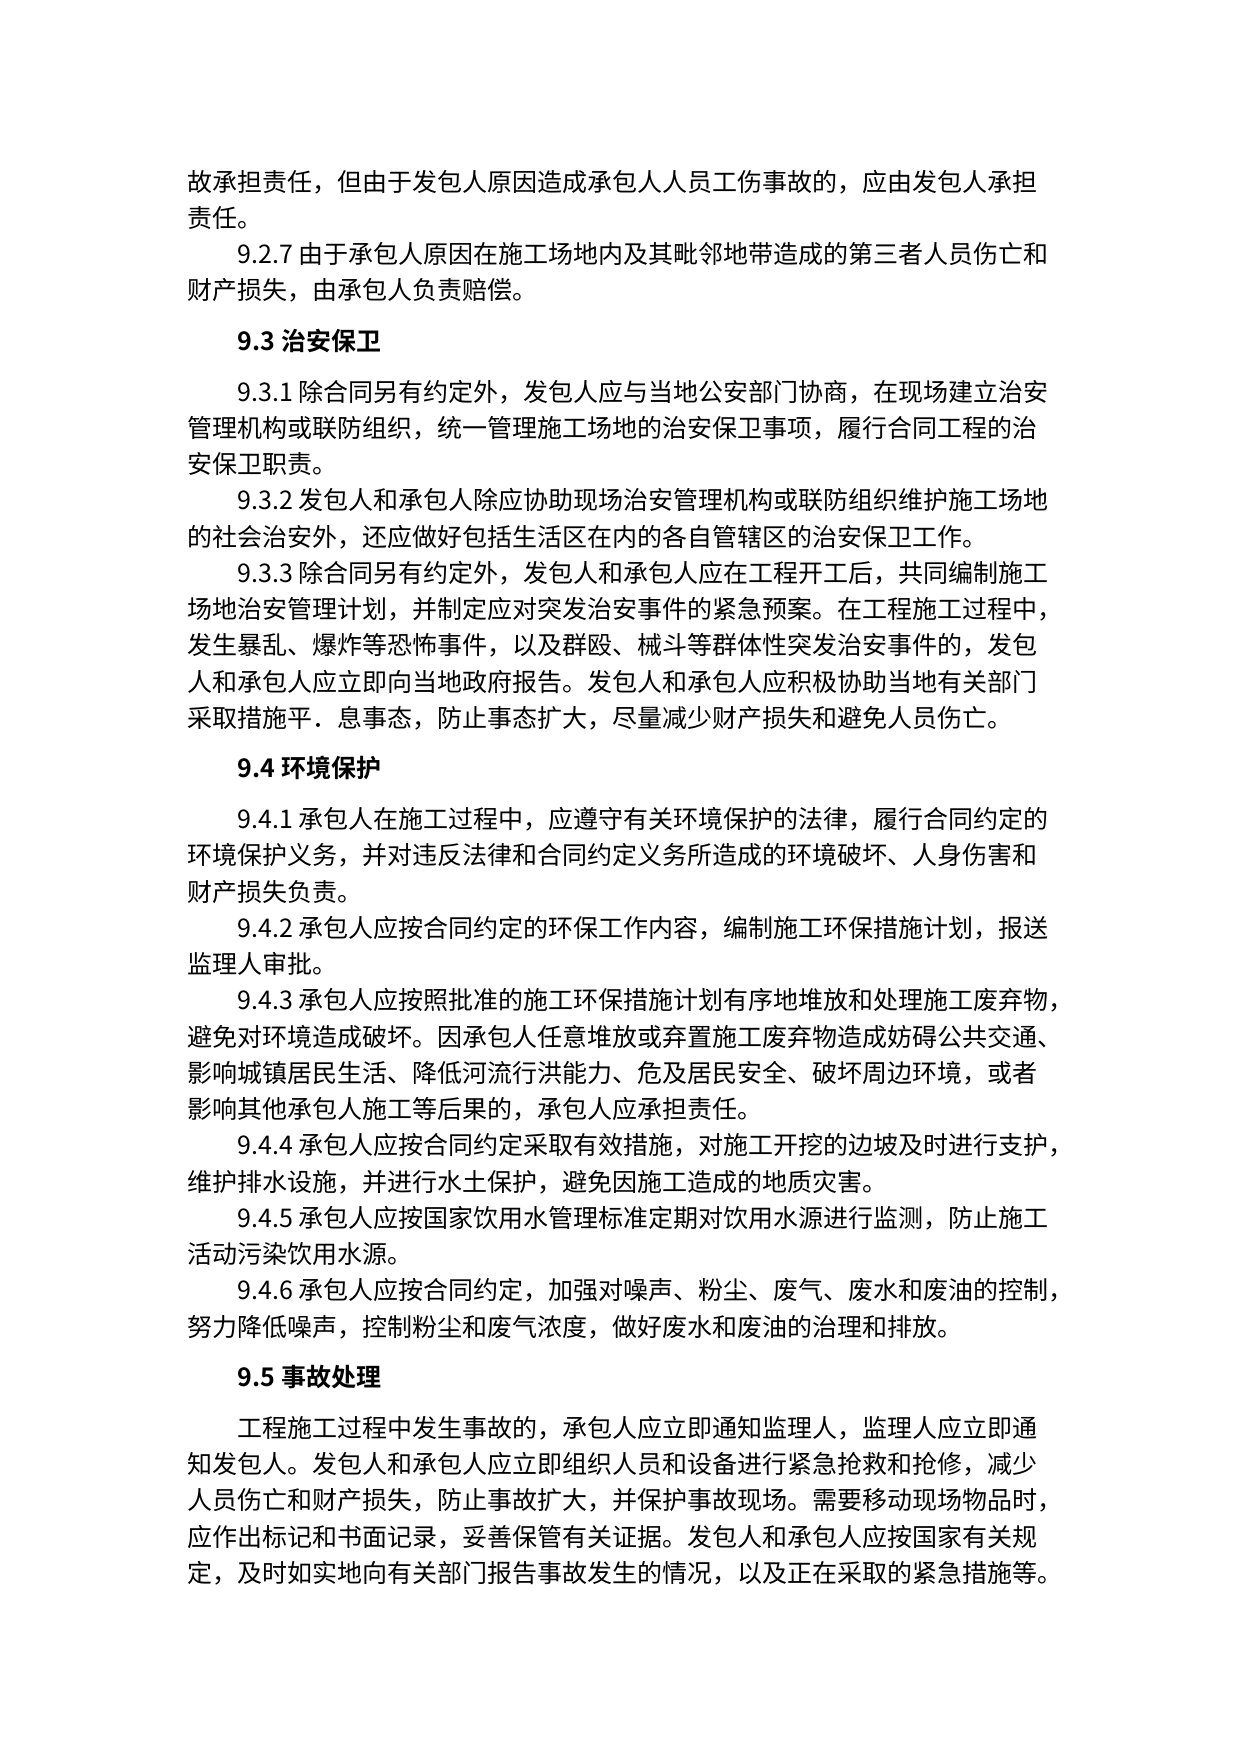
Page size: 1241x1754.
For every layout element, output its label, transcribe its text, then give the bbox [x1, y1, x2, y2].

text 9.4.3 承包人应按照批准的施工环保措施计划有序地堆放和处理施工废弃物，避免对环境造成破坏。因承包人任意堆放或弃置施工废弃物造成妨碍公共交通、影响城镇居民生活、降低河流行洪能力、危及居民安全、破坏周边环境，或者影响其他承包人施工等后果的，承包人应承担责任。 [187, 981, 1053, 1126]
text 9.4 环境保护 [187, 734, 1053, 799]
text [187, 162, 1053, 234]
text 9.4.1 承包人在施工过程中，应遵守有关环境保护的法律，履行合同约定的环境保护义务，并对违反法律和合同约定义务所造成的环境破坏、人身伤害和财产损失负责。 [187, 799, 1053, 908]
text 9.3 治安保卫 [187, 307, 1053, 372]
text 9.3.3 除合同另有约定外，发包人和承包人应在工程开工后，共同编制施工场地治安管理计划，并制定应对突发治安事件的紧急预案。在工程施工过程中，发生暴乱、爆炸等恐怖事件，以及群殴、械斗等群体性突发治安事件的，发包人和承包人应立即向当地政府报告。发包人和承包人应积极协助当地有关部门采取措施平．息事态，防止事态扩大，尽量减少财产损失和避免人员伤亡。 [187, 553, 1053, 734]
text 9.3.1 除合同另有约定外，发包人应与当地公安部门协商，在现场建立治安管理机构或联防组织，统一管理施工场地的治安保卫事项，履行合同工程的治安保卫职责。 [187, 372, 1053, 481]
text 工程施工过程中发生事故的，承包人应立即通知监理人，监理人应立即通知发包人。发包人和承包人应立即组织人员和设备进行紧急抢救和抢修，减少人员伤亡和财产损失，防止事故扩大，并保护事故现场。需要移动现场物品时，应作出标记和书面记录，妥善保管有关证据。发包人和承包人应按国家有关规定，及时如实地向有关部门报告事故发生的情况，以及正在采取的紧急措施等。 [187, 1408, 1053, 1589]
text 9.5 事故处理 [187, 1343, 1053, 1408]
text 9.3.2 发包人和承包人除应协助现场治安管理机构或联防组织维护施工场地的社会治安外，还应做好包括生活区在内的各自管辖区的治安保卫工作。 [187, 481, 1053, 553]
text 9.4.4 承包人应按合同约定采取有效措施，对施工开挖的边坡及时进行支护，维护排水设施，并进行水土保护，避免因施工造成的地质灾害。 [187, 1126, 1053, 1198]
text 9.2.7 由于承包人原因在施工场地内及其毗邻地带造成的第三者人员伤亡和财产损失，由承包人负责赔偿。 [187, 234, 1053, 307]
text 9.4.2 承包人应按合同约定的环保工作内容，编制施工环保措施计划，报送监理人审批。 [187, 908, 1053, 981]
text 9.4.5 承包人应按国家饮用水管理标准定期对饮用水源进行监测，防止施工活动污染饮用水源。 [187, 1198, 1053, 1271]
text 9.4.6 承包人应按合同约定，加强对噪声、粉尘、废气、废水和废油的控制，努力降低噪声，控制粉尘和废气浓度，做好废水和废油的治理和排放。 [187, 1271, 1053, 1343]
